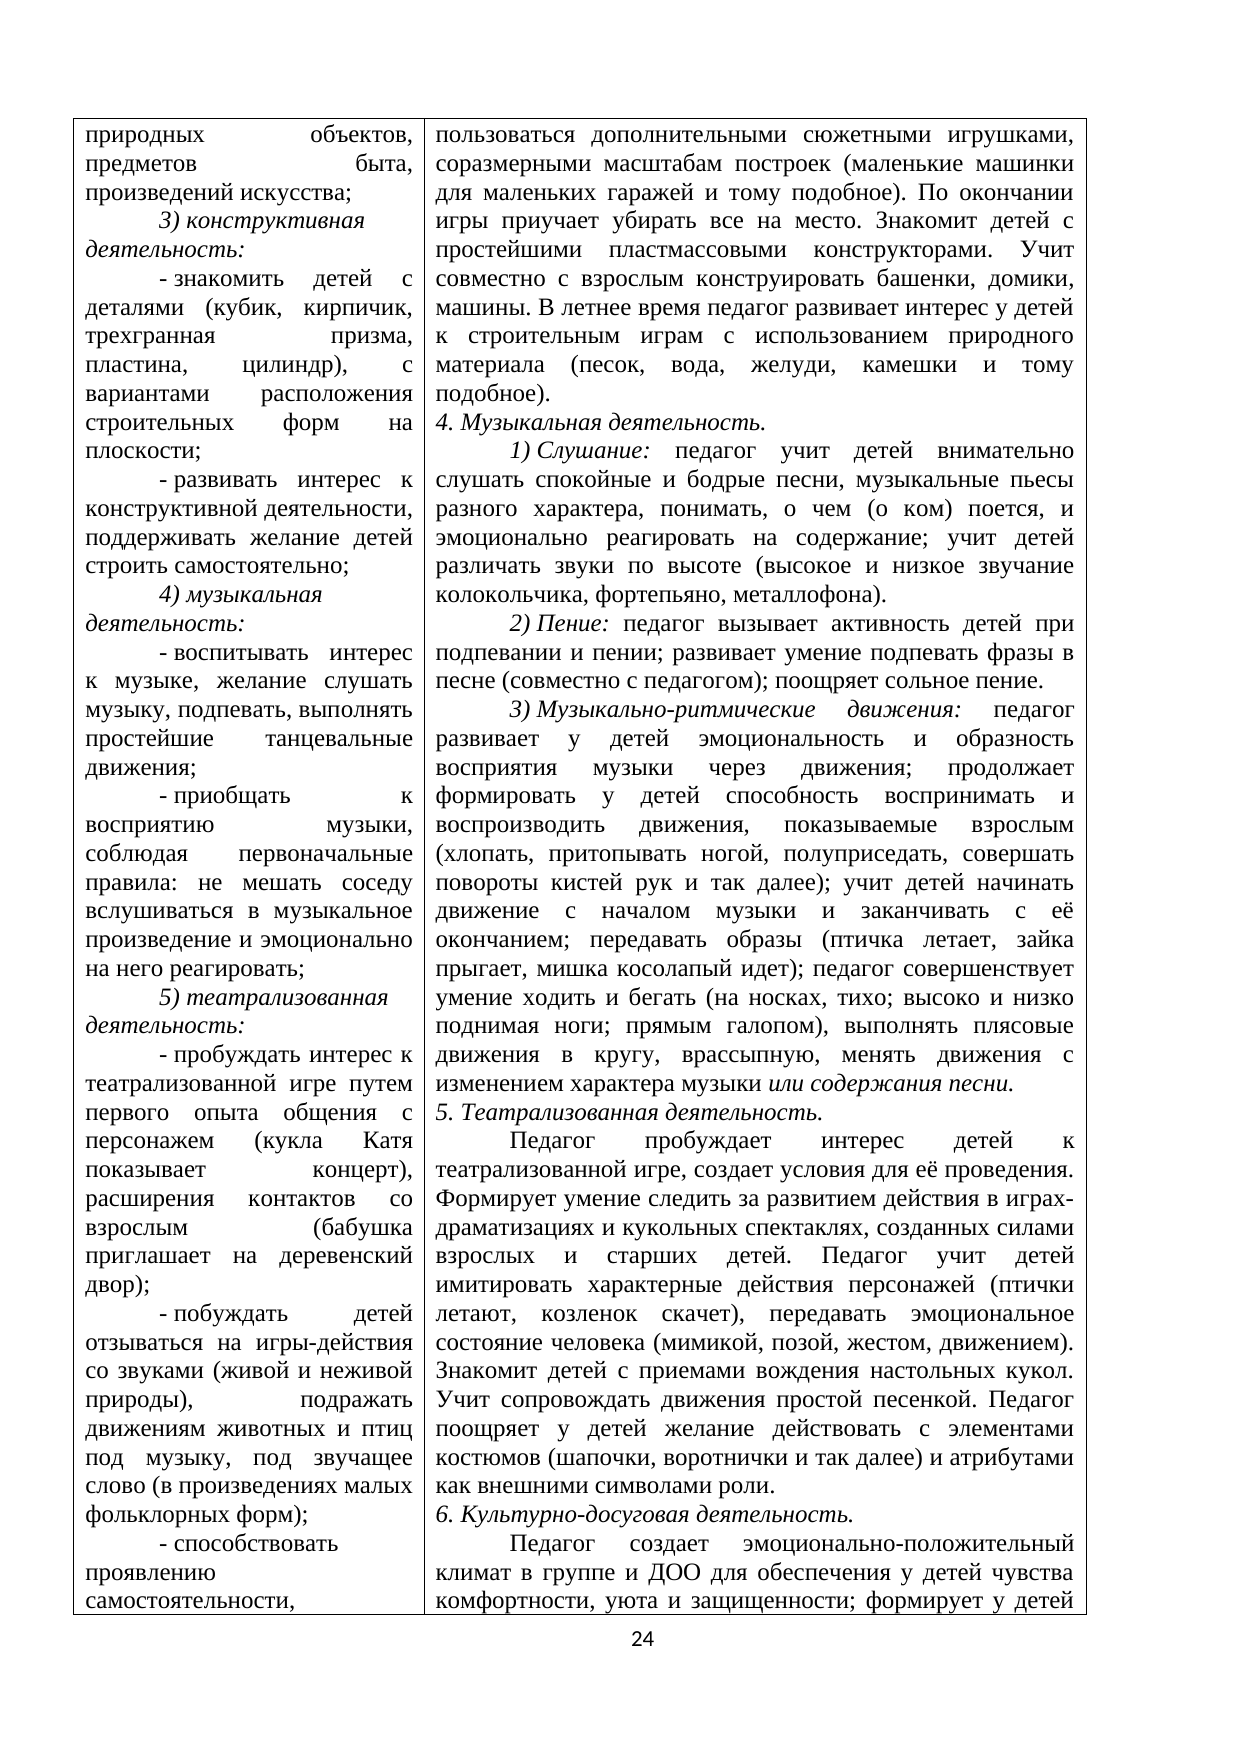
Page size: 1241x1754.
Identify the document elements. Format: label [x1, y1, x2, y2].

table_cell [74, 119, 424, 1614]
table_cell [425, 119, 1086, 1614]
